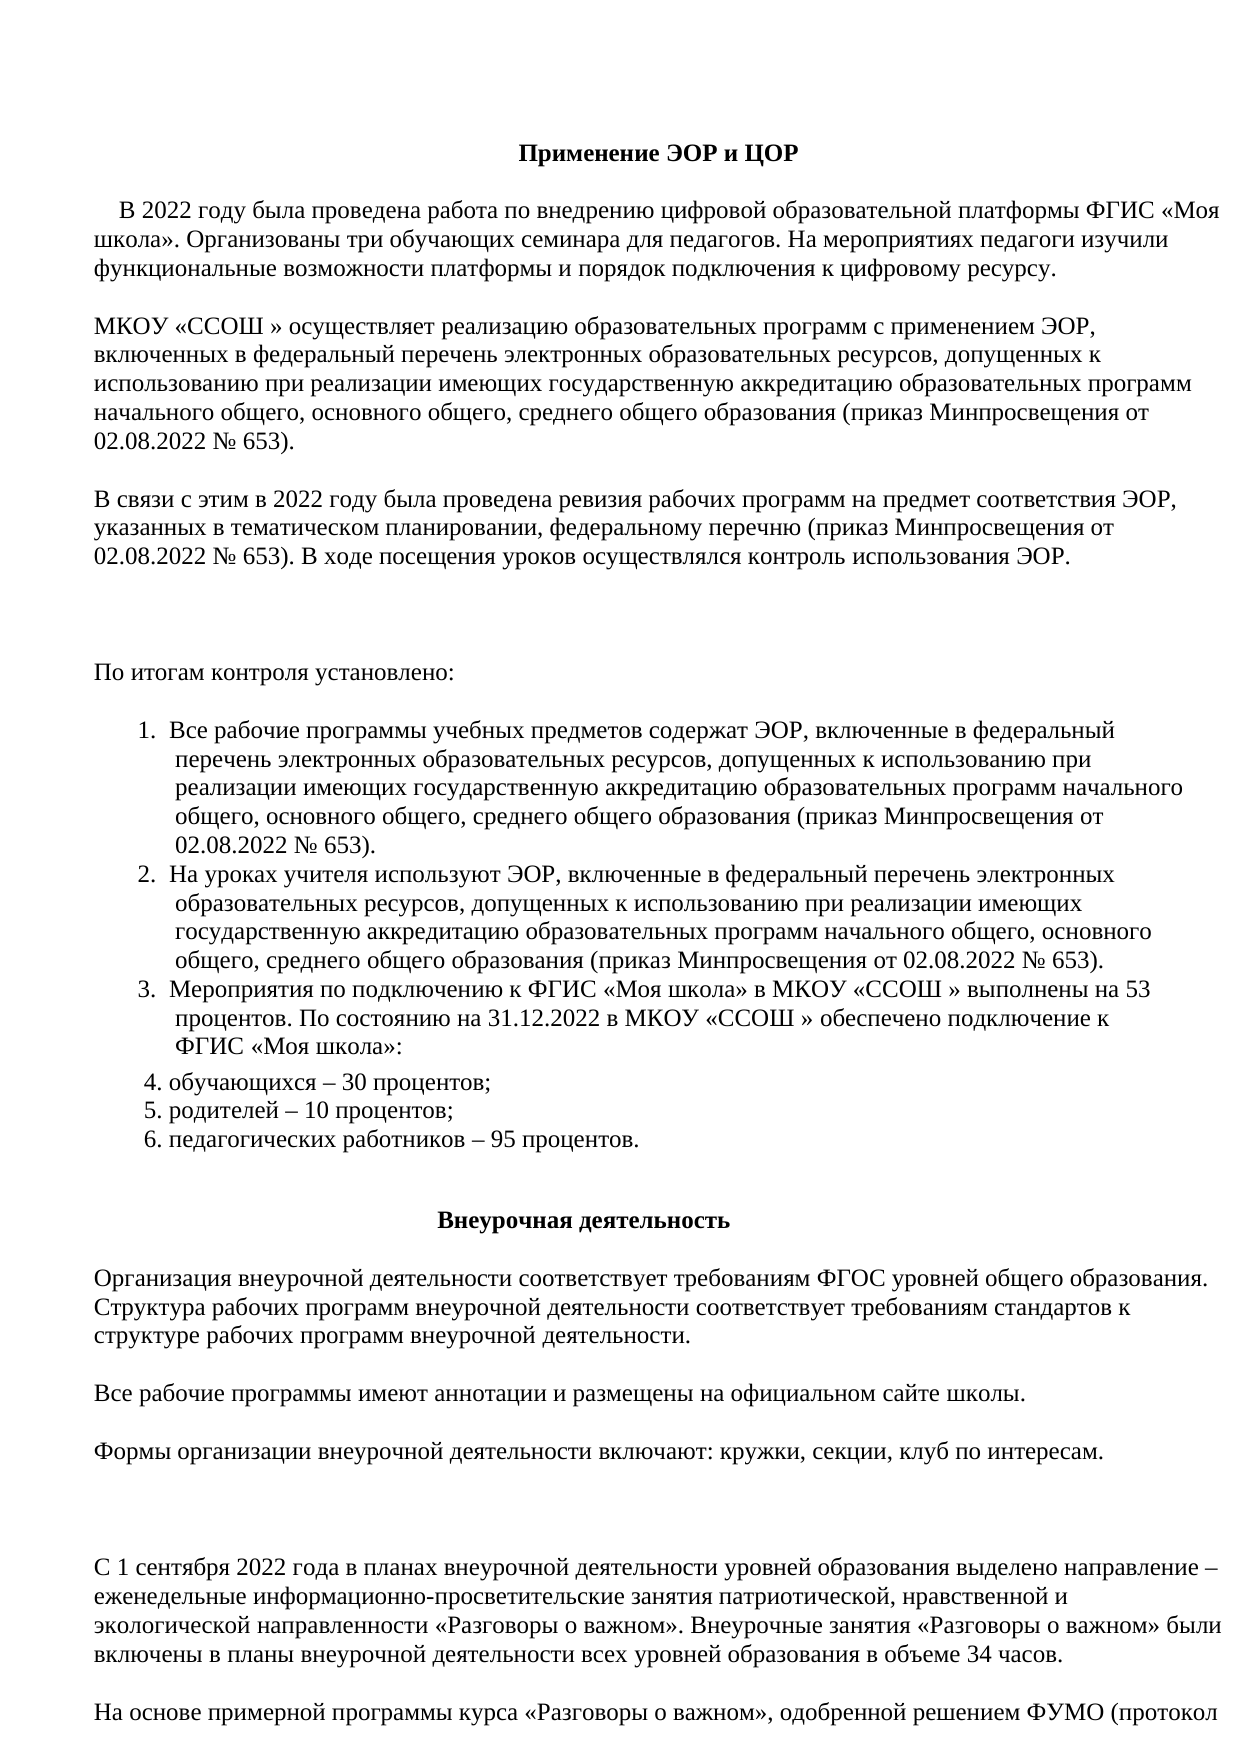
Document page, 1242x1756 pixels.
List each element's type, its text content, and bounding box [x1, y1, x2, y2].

subtitle Применение ЭОР и ЦОР [96, 138, 1221, 167]
subtitle Внеурочная деятельность [37, 1206, 1221, 1234]
text Организация внеурочной деятельности соответствует требованиям ФГОС уровней общего образования. Структура рабочих программ внеурочной деятельности соответствует требованиям стандартов к структуре рабочих программ внеурочной деятельности. [94, 1263, 1211, 1349]
text С 1 сентября 2022 года в планах внеурочной деятельности уровней образования выделено направление – еженедельные информационно-просветительские занятия патриотической, нравственной и экологической направленности «Разговоры о важном». Внеурочные занятия «Разговоры о важном» были включены в планы внеурочной деятельности всех уровней образования в объеме 34 часов. [94, 1552, 1222, 1667]
text Все рабочие программы имеют аннотации и размещены на официальном сайте школы. [94, 1378, 1242, 1407]
list обучающихся – 30 процентов; [144, 1067, 1242, 1095]
list родителей – 10 процентов; [144, 1095, 1242, 1124]
list Мероприятия по подключению к ФГИС «Моя школа» в МКОУ «ССОШ » выполнены на 53 процентов. По состоянию на 31.12.2022 в МКОУ «ССОШ » обеспечено подключение к ФГИС «Моя школа»: [137, 974, 1178, 1060]
list На уроках учителя используют ЭОР, включенные в федеральный перечень электронных образовательных ресурсов, допущенных к использованию при реализации имеющих государственную аккредитацию образовательных программ начального общего, основного общего, среднего общего образования (приказ Минпросвещения от 02.08.2022 № 653). [137, 859, 1153, 974]
list Все рабочие программы учебных предметов содержат ЭОР, включенные в федеральный перечень электронных образовательных ресурсов, допущенных к использованию при реализации имеющих государственную аккредитацию образовательных программ начального общего, основного общего, среднего общего образования (приказ Минпросвещения от 02.08.2022 № 653). [137, 715, 1185, 859]
text В связи с этим в 2022 году была проведена ревизия рабочих программ на предмет соответствия ЭОР, указанных в тематическом планировании, федеральному перечню (приказ Минпросвещения от 02.08.2022 № 653). В ходе посещения уроков осуществлялся контроль использования ЭОР. [94, 484, 1179, 570]
text МКОУ «ССОШ » осуществляет реализацию образовательных программ с применением ЭОР, включенных в федеральный перечень электронных образовательных ресурсов, допущенных к использованию при реализации имеющих государственную аккредитацию образовательных программ начального общего, основного общего, среднего общего образования (приказ Минпросвещения от 02.08.2022 № 653). [94, 311, 1194, 454]
list педагогических работников – 95 процентов. [144, 1124, 1242, 1153]
text По итогам контроля установлено: [94, 657, 1242, 686]
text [94, 1697, 1220, 1725]
text Формы организации внеурочной деятельности включают: кружки, секции, клуб по интересам. [94, 1436, 1187, 1465]
text В 2022 году была проведена работа по внедрению цифровой образовательной платформы ФГИС «Моя школа». Организованы три обучающих семинара для педагогов. На мероприятиях педагоги изучили функциональные возможности платформы и порядок подключения к цифровому ресурсу. [94, 195, 1222, 282]
